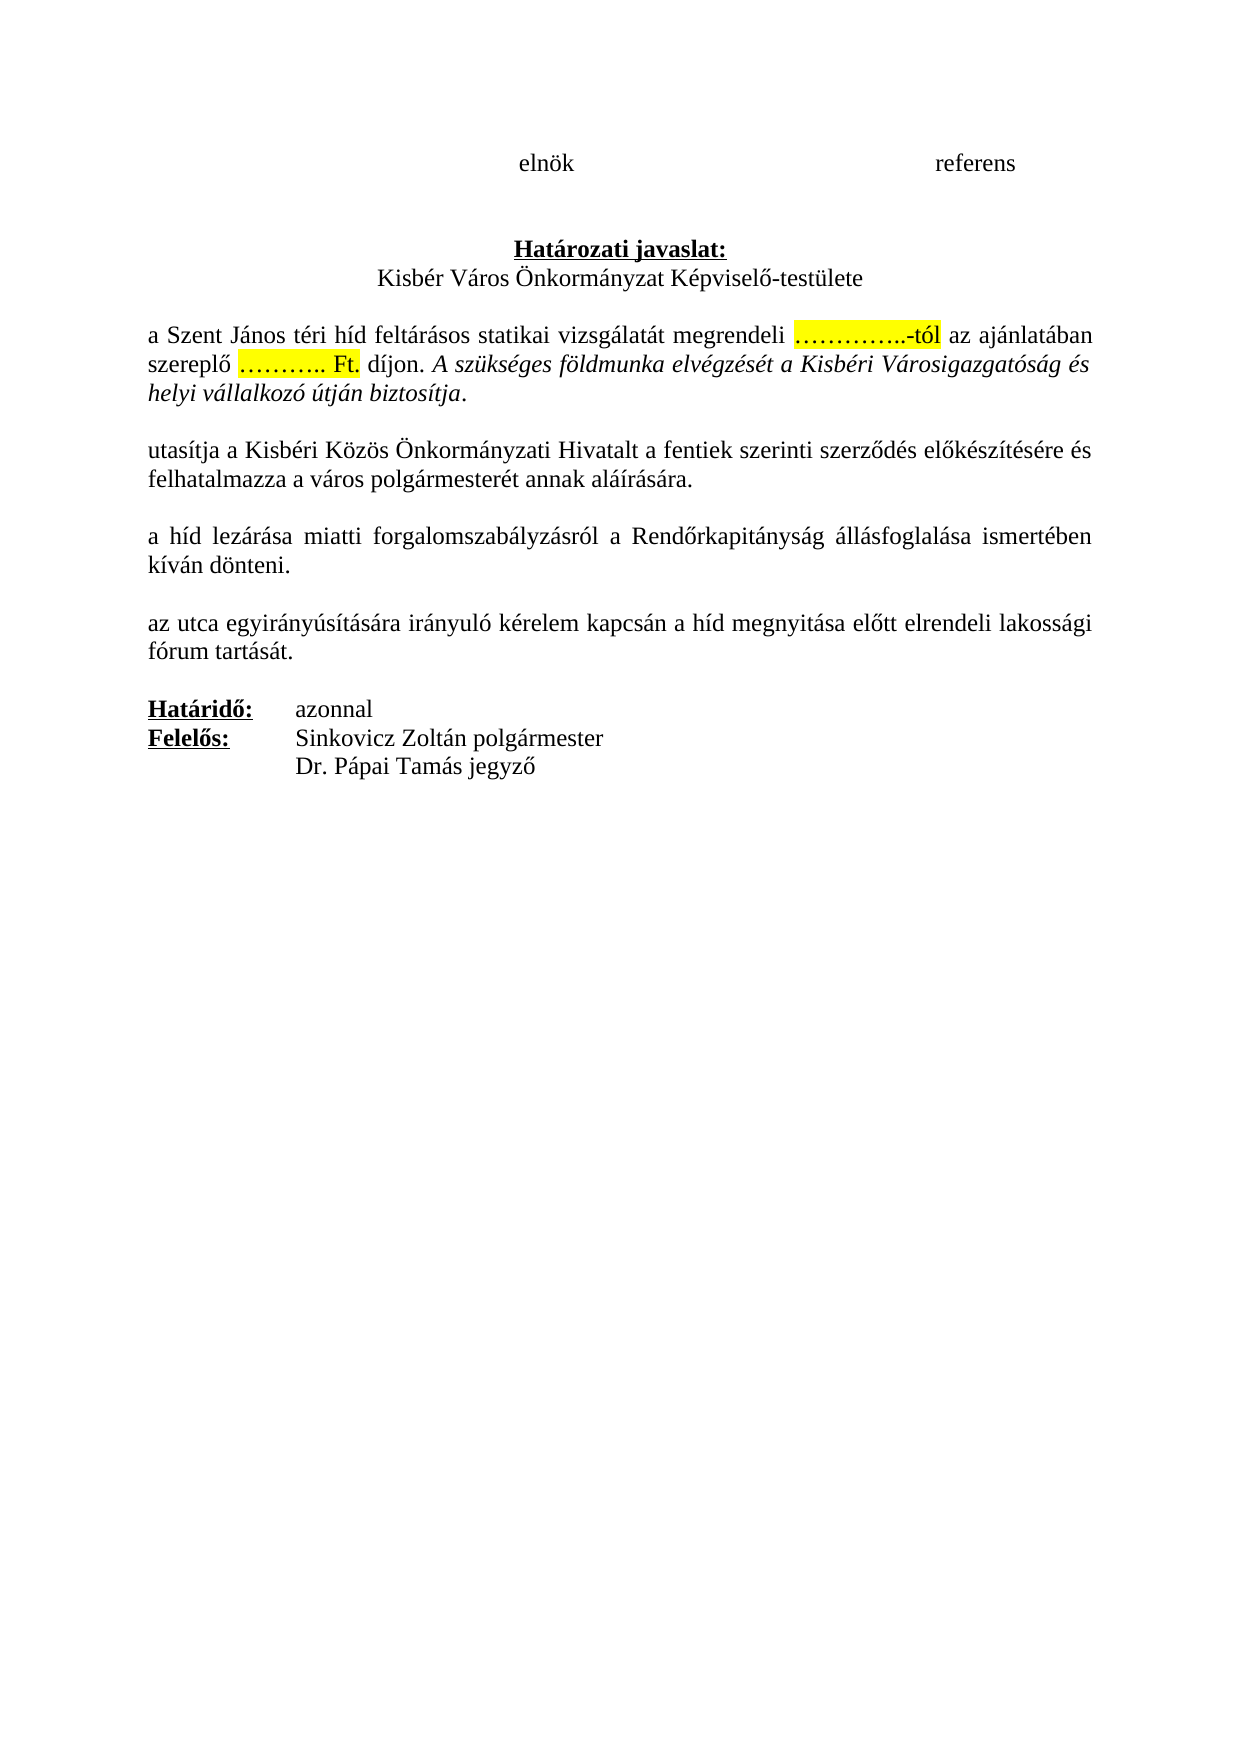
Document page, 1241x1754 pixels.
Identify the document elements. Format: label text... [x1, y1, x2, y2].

text Kisbér Város Önkormányzat Képviselő-testülete [148, 263, 1093, 291]
text elnök referens [148, 148, 1093, 176]
text utasítja a Kisbéri Közös Önkormányzati Hivatalt a fentiek szerinti szerződés előkészítésére és felhatalmazza a város polgármesterét annak aláírására. [148, 435, 1093, 493]
text a híd lezárása miatti forgalomszabályzásról a Rendőrkapitányság állásfoglalása ismertében kíván dönteni. [148, 521, 1093, 579]
text Felelős: Sinkovicz Zoltán polgármester [148, 723, 1093, 751]
text Dr. Pápai Tamás jegyző [148, 751, 1093, 780]
text Határidő: azonnal [148, 694, 1093, 723]
text az utca egyirányúsítására irányuló kérelem kapcsán a híd megnyitása előtt elrendeli lakossági fórum tartását. [148, 608, 1093, 665]
text a Szent János téri híd feltárásos statikai vizsgálatát megrendeli …………..-tól az ajánlatában szereplő ……….. Ft. díjon. A szükséges földmunka elvégzését a Kisbéri Városigazgatóság és helyi vállalkozó útján biztosítja. [148, 320, 1093, 406]
text Határozati javaslat: [148, 234, 1093, 263]
